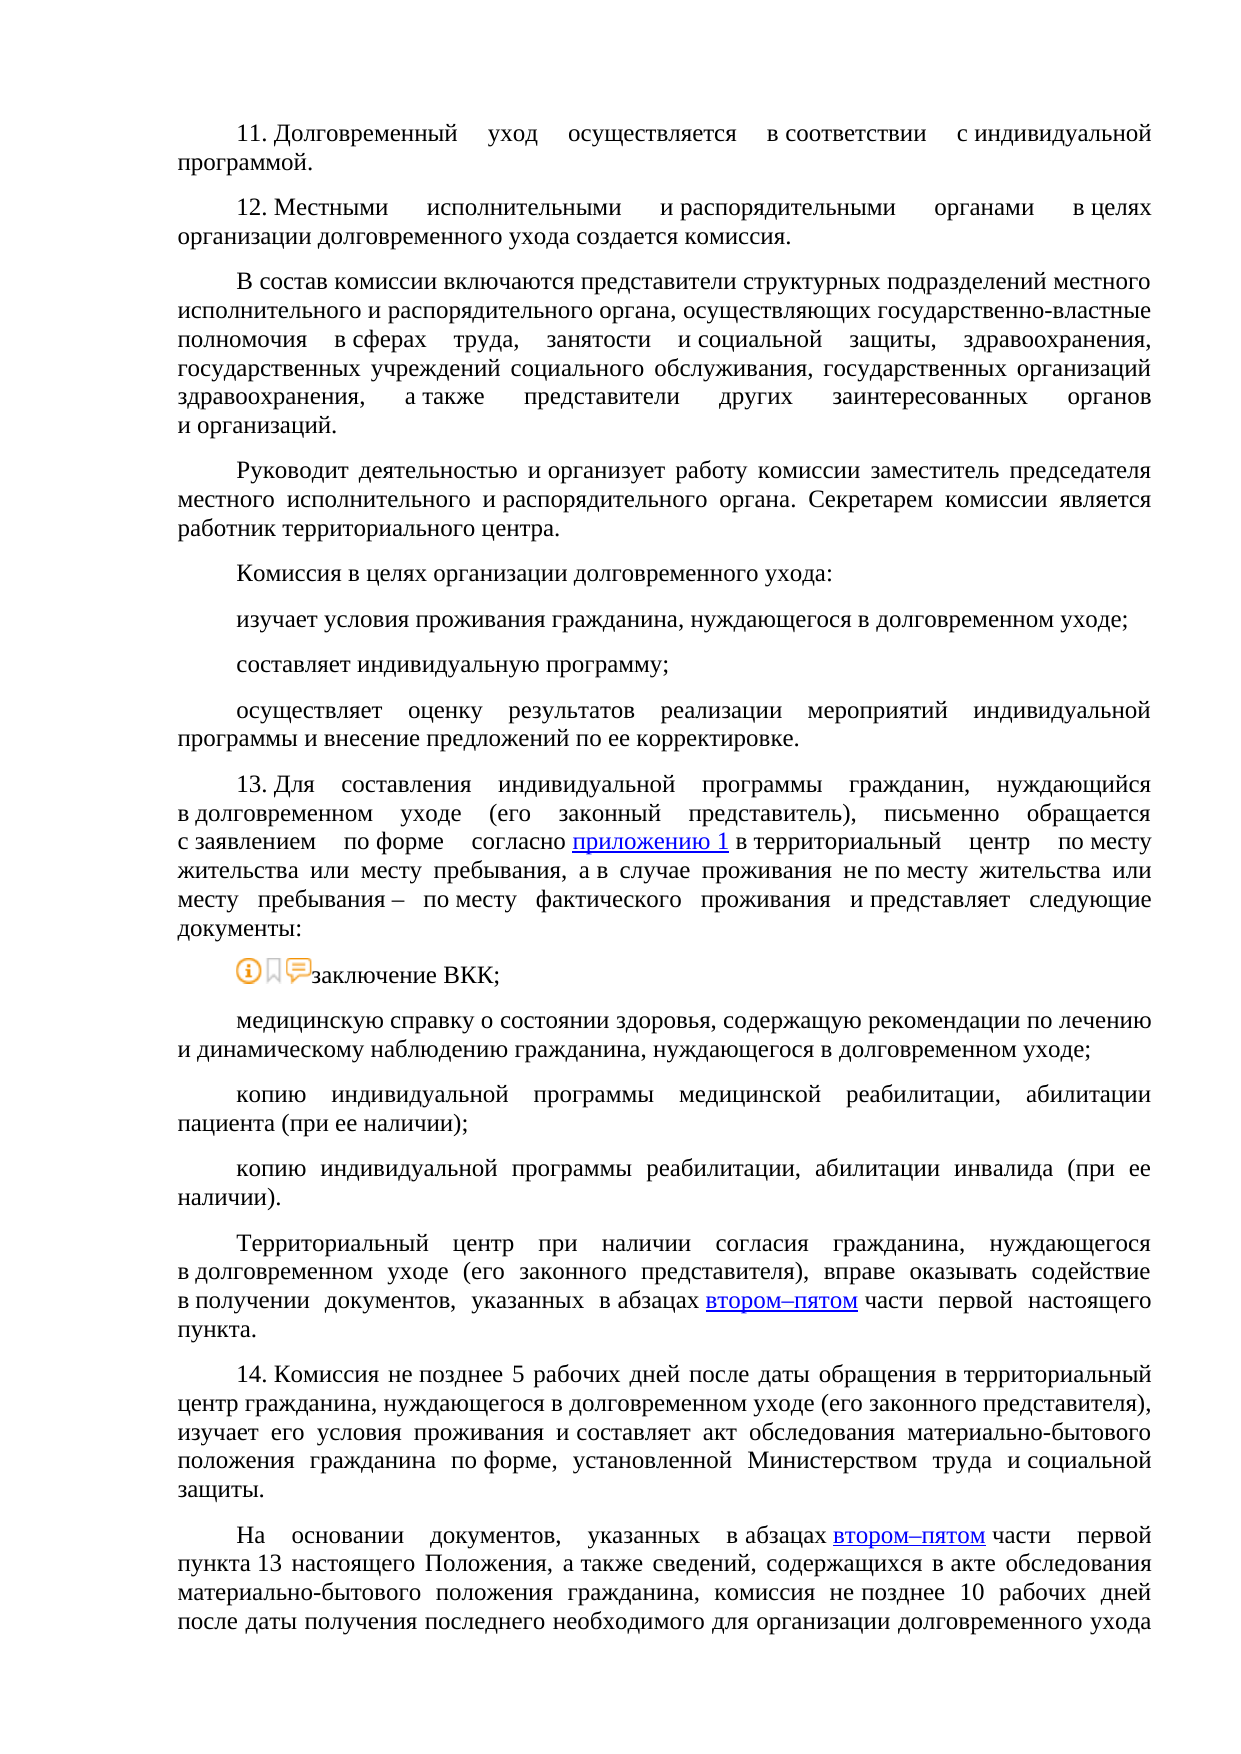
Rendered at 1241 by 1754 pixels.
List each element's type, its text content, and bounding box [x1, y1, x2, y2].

text 11. Долговременный уход осуществляется в соответствии с индивидуальной программой. [177, 118, 1152, 176]
text заключение ВКК; [177, 958, 1152, 988]
text 12. Местными исполнительными и распорядительными органами в целях организации долговременного ухода создается комиссия. [177, 192, 1152, 250]
text копию индивидуальной программы реабилитации, абилитации инвалида (при ее наличии). [177, 1153, 1152, 1211]
text Территориальный центр при наличии согласия гражданина, нуждающегося в долговременном уходе (его законного представителя), вправе оказывать содействие в получении документов, указанных в абзацах втором–пятом части первой настоящего пункта. [177, 1228, 1152, 1343]
text составляет индивидуальную программу; [177, 649, 1152, 678]
text 13. Для составления индивидуальной программы гражданин, нуждающийся в долговременном уходе (его законный представитель), письменно обращается с заявлением по форме согласно приложению 1 в территориальный центр по месту жительства или месту пребывания, а в случае проживания не по месту жительства или месту пребывания – по месту фактического проживания и представляет следующие документы: [177, 769, 1152, 941]
text Комиссия в целях организации долговременного ухода: [177, 558, 1152, 587]
text копию индивидуальной программы медицинской реабилитации, абилитации пациента (при ее наличии); [177, 1079, 1152, 1137]
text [177, 1520, 1152, 1635]
text изучает условия проживания гражданина, нуждающегося в долговременном уходе; [177, 604, 1152, 633]
text осуществляет оценку результатов реализации мероприятий индивидуальной программы и внесение предложений по ее корректировке. [177, 695, 1152, 752]
text 14. Комиссия не позднее 5 рабочих дней после даты обращения в территориальный центр гражданина, нуждающегося в долговременном уходе (его законного представителя), изучает его условия проживания и составляет акт обследования материально-бытового положения гражданина по форме, установленной Министерством труда и социальной защиты. [177, 1359, 1152, 1503]
text Руководит деятельностью и организует работу комиссии заместитель председателя местного исполнительного и распорядительного органа. Секретарем комиссии является работник территориального центра. [177, 456, 1152, 542]
picture [236, 958, 312, 984]
text медицинскую справку о состоянии здоровья, содержащую рекомендации по лечению и динамическому наблюдению гражданина, нуждающегося в долговременном уходе; [177, 1005, 1152, 1063]
text В состав комиссии включаются представители структурных подразделений местного исполнительного и распорядительного органа, осуществляющих государственно-властные полномочия в сферах труда, занятости и социальной защиты, здравоохранения, государственных учреждений социального обслуживания, государственных организаций здравоохранения, а также представители других заинтересованных органов и организаций. [177, 266, 1152, 439]
